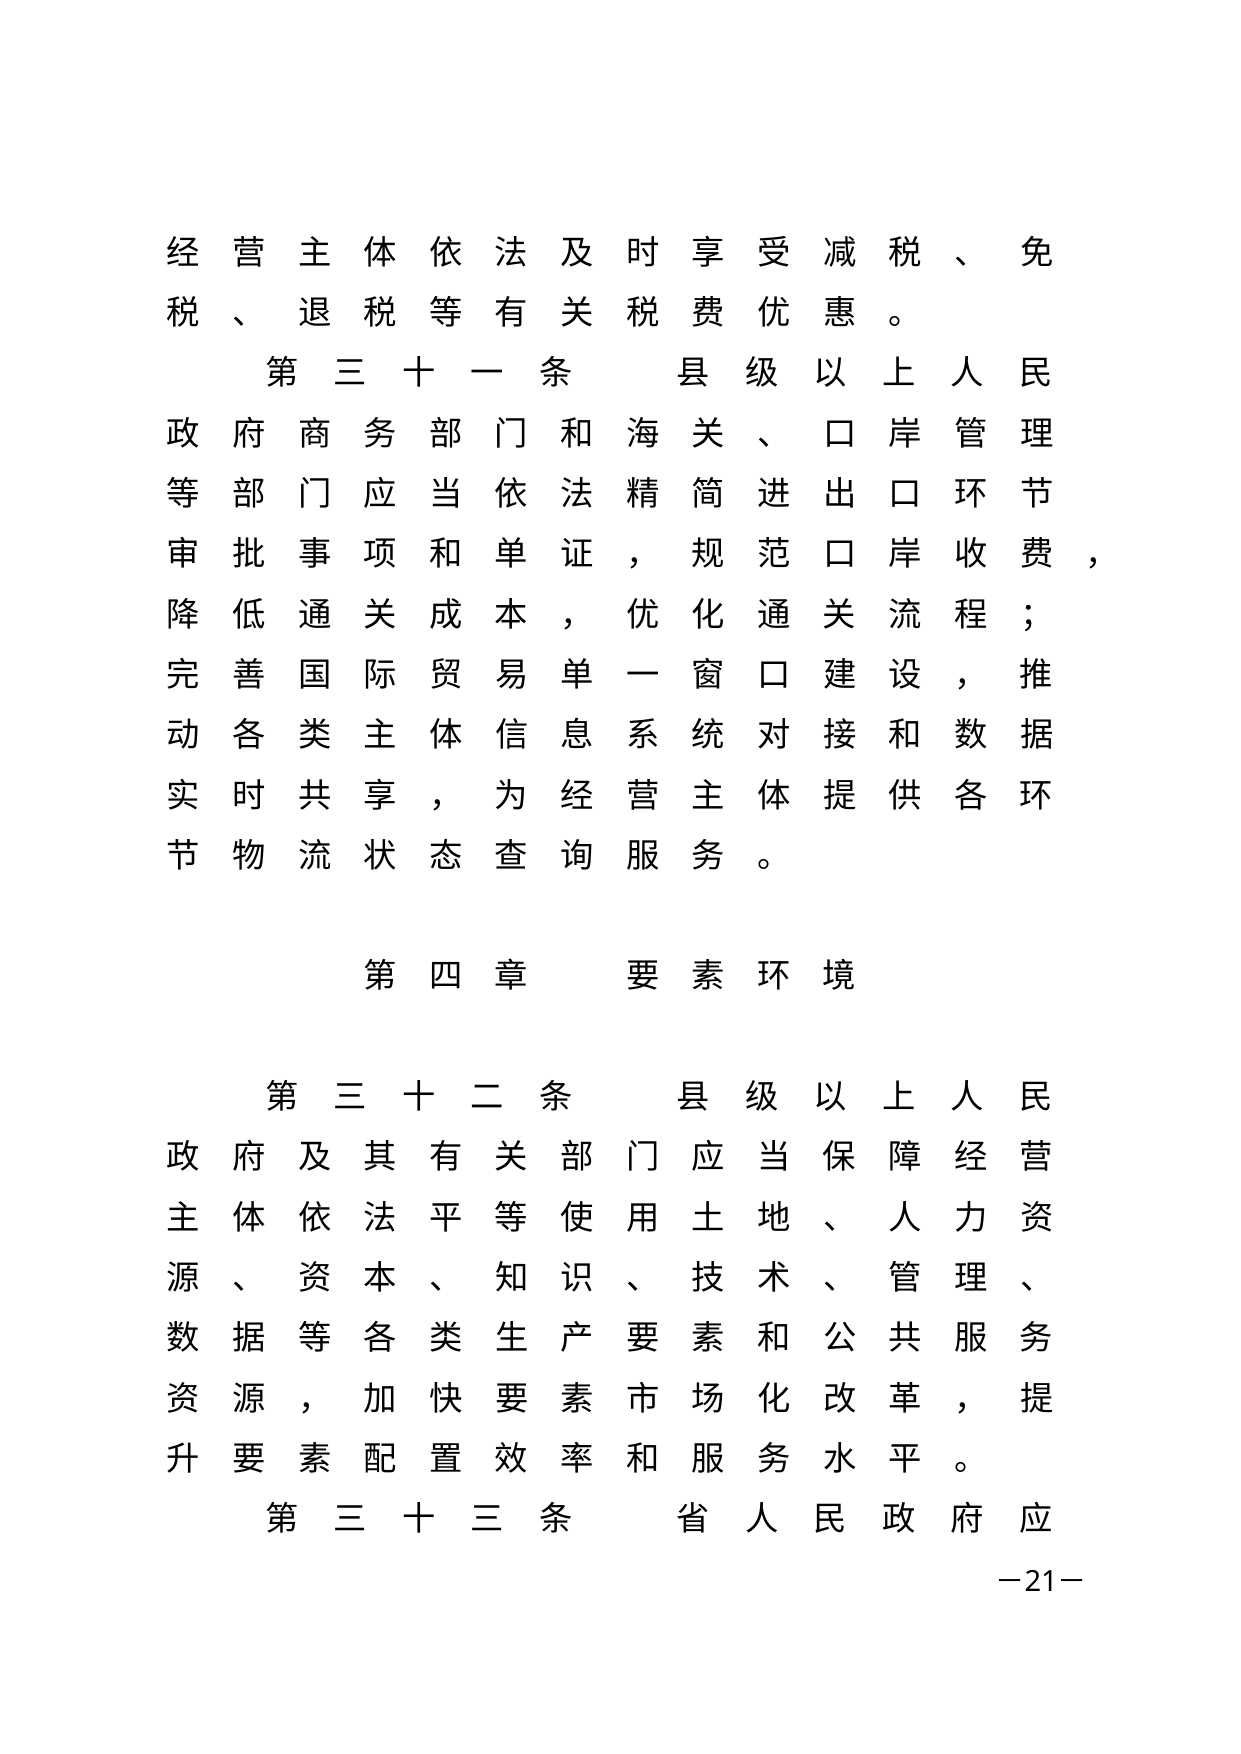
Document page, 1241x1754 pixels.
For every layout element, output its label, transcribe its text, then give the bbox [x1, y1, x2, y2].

text 县级以上人民政府及其有关部门和税务机关应当严格落实国家各项减税降费政策，建立健全税费优惠政策便捷享受机制，提高税费优惠政策落实效率，保障经营主体依法及时享受减税、免税、退税等有关税费优惠。 [167, 219, 1085, 340]
text 第四章 要素环境 [167, 943, 1085, 1003]
text 第三十一条 县级以上人民政府商务部门和海关、口岸管理等部门应当依法精简进出口环节审批事项和单证，规范口岸收费，降低通关成本，优化通关流程；完善国际贸易单一窗口建设，推动各类主体信息系统对接和数据实时共享，为经营主体提供各环节物流状态查询服务。 [167, 340, 1085, 883]
text 第三十三条 省人民政府应当科学统筹土地利用计划，合理确定供应方式，重点保障有效投资用地需求。产业用地可以采取长期租赁、先租后让、租让结合、弹性出让等方式，满足经营主体差异化用地需求。 [167, 1486, 1085, 1546]
text 第三十二条 县级以上人民政府及其有关部门应当保障经营主体依法平等使用土地、人力资源、资本、知识、技术、管理、数据等各类生产要素和公共服务资源，加快要素市场化改革，提升要素配置效率和服务水平。 [167, 1064, 1085, 1486]
